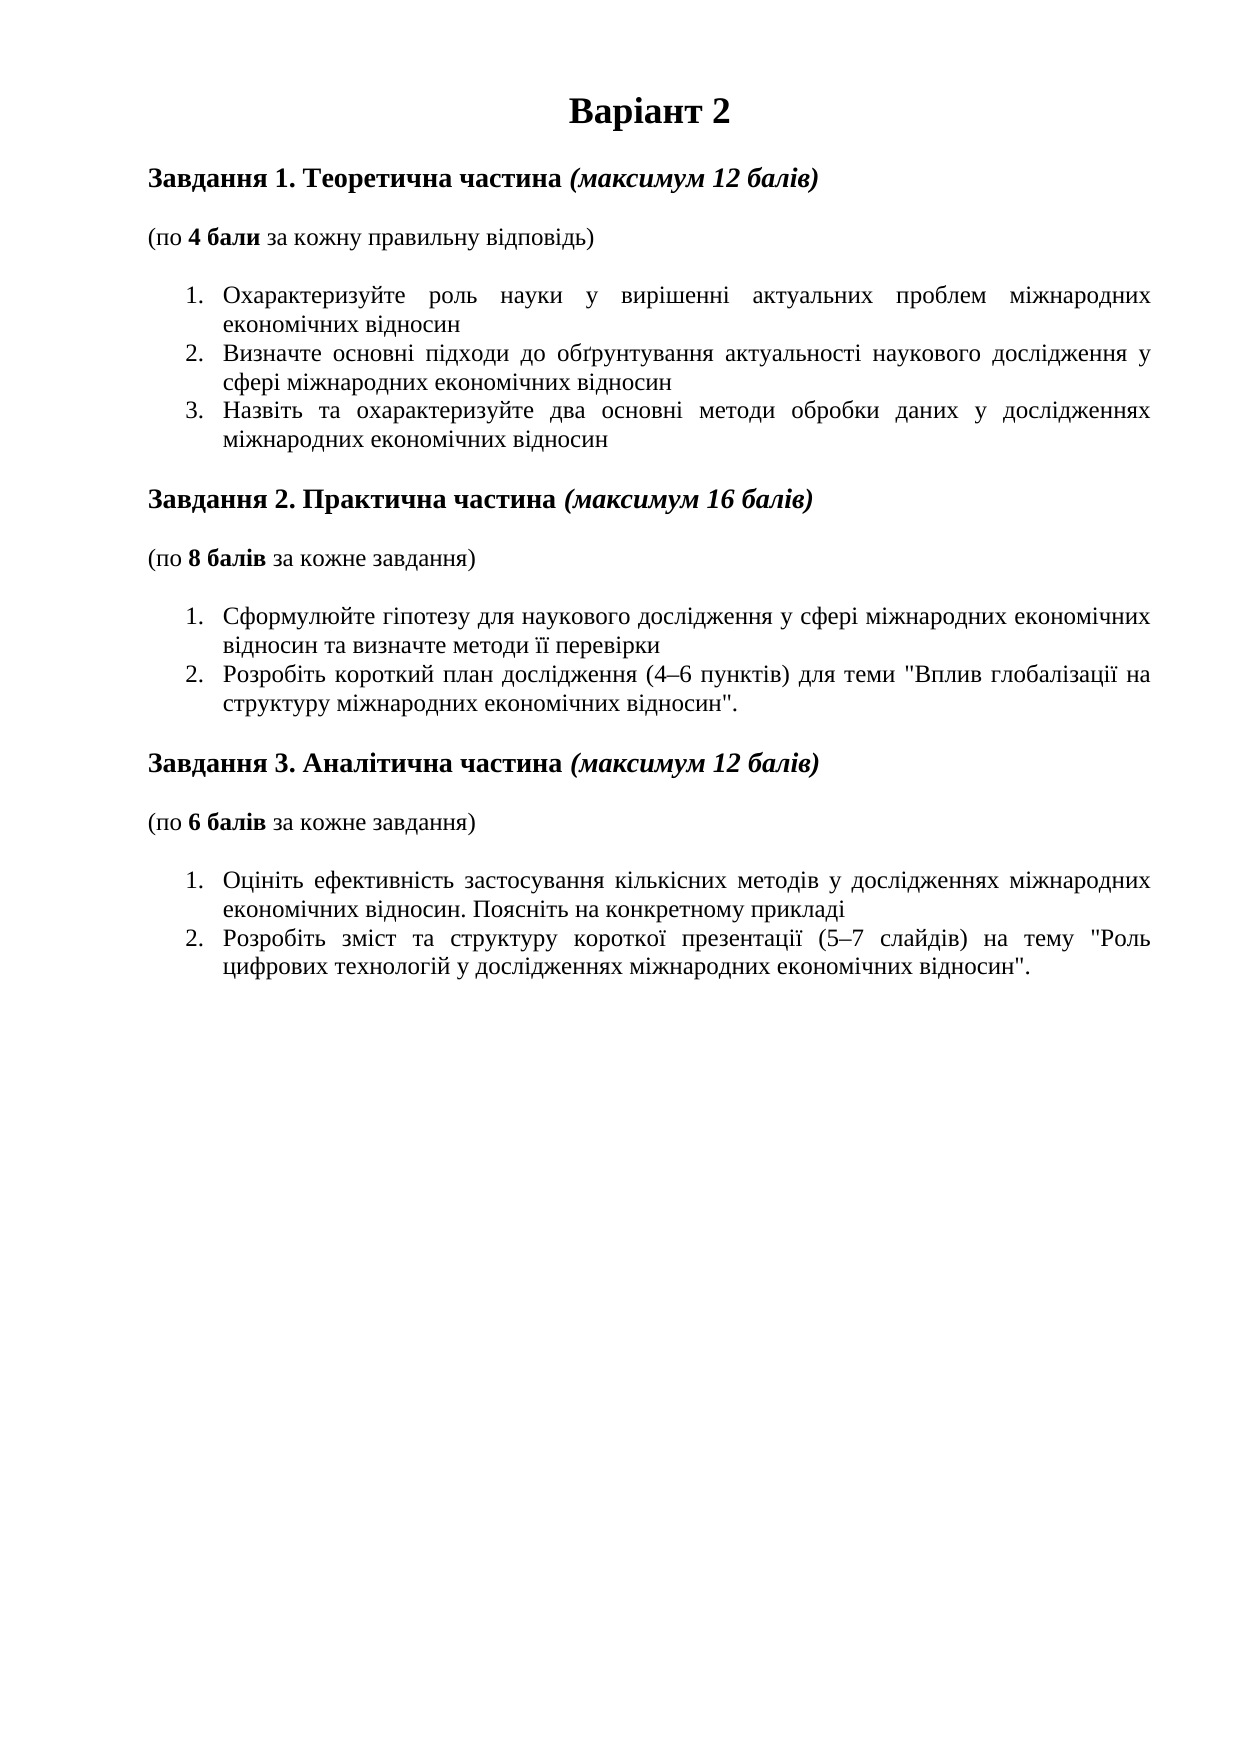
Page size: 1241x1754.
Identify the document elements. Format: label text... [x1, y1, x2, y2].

list Оцініть ефективність застосування кількісних методів у дослідженнях міжнародних економічних відносин. Поясніть на конкретному прикладі [185, 865, 1152, 923]
list Охарактеризуйте роль науки у вирішенні актуальних проблем міжнародних економічних відносин [185, 280, 1152, 338]
list Визначте основні підходи до обґрунтування актуальності наукового дослідження у сфері міжнародних економічних відносин [185, 338, 1152, 395]
text (по 4 бали за кожну правильну відповідь) [148, 222, 1152, 251]
list Розробіть зміст та структуру короткої презентації (5–7 слайдів) на тему "Роль цифрових технологій у дослідженнях міжнародних економічних відносин". [185, 923, 1152, 980]
text Завдання 3. Аналітична частина (максимум 12 балів) [148, 746, 1152, 778]
list Назвіть та охарактеризуйте два основні методи обробки даних у дослідженнях міжнародних економічних відносин [185, 395, 1152, 453]
text Варіант 2 [148, 88, 1152, 132]
text Завдання 1. Теоретична частина (максимум 12 балів) [148, 161, 1152, 193]
list Сформулюйте гіпотезу для наукового дослідження у сфері міжнародних економічних відносин та визначте методи її перевірки [185, 601, 1152, 659]
text (по 6 балів за кожне завдання) [148, 807, 1152, 836]
text Завдання 2. Практична частина (максимум 16 балів) [148, 482, 1152, 514]
list Розробіть короткий план дослідження (4–6 пунктів) для теми "Вплив глобалізації на структуру міжнародних економічних відносин". [185, 659, 1152, 716]
text (по 8 балів за кожне завдання) [148, 543, 1152, 572]
